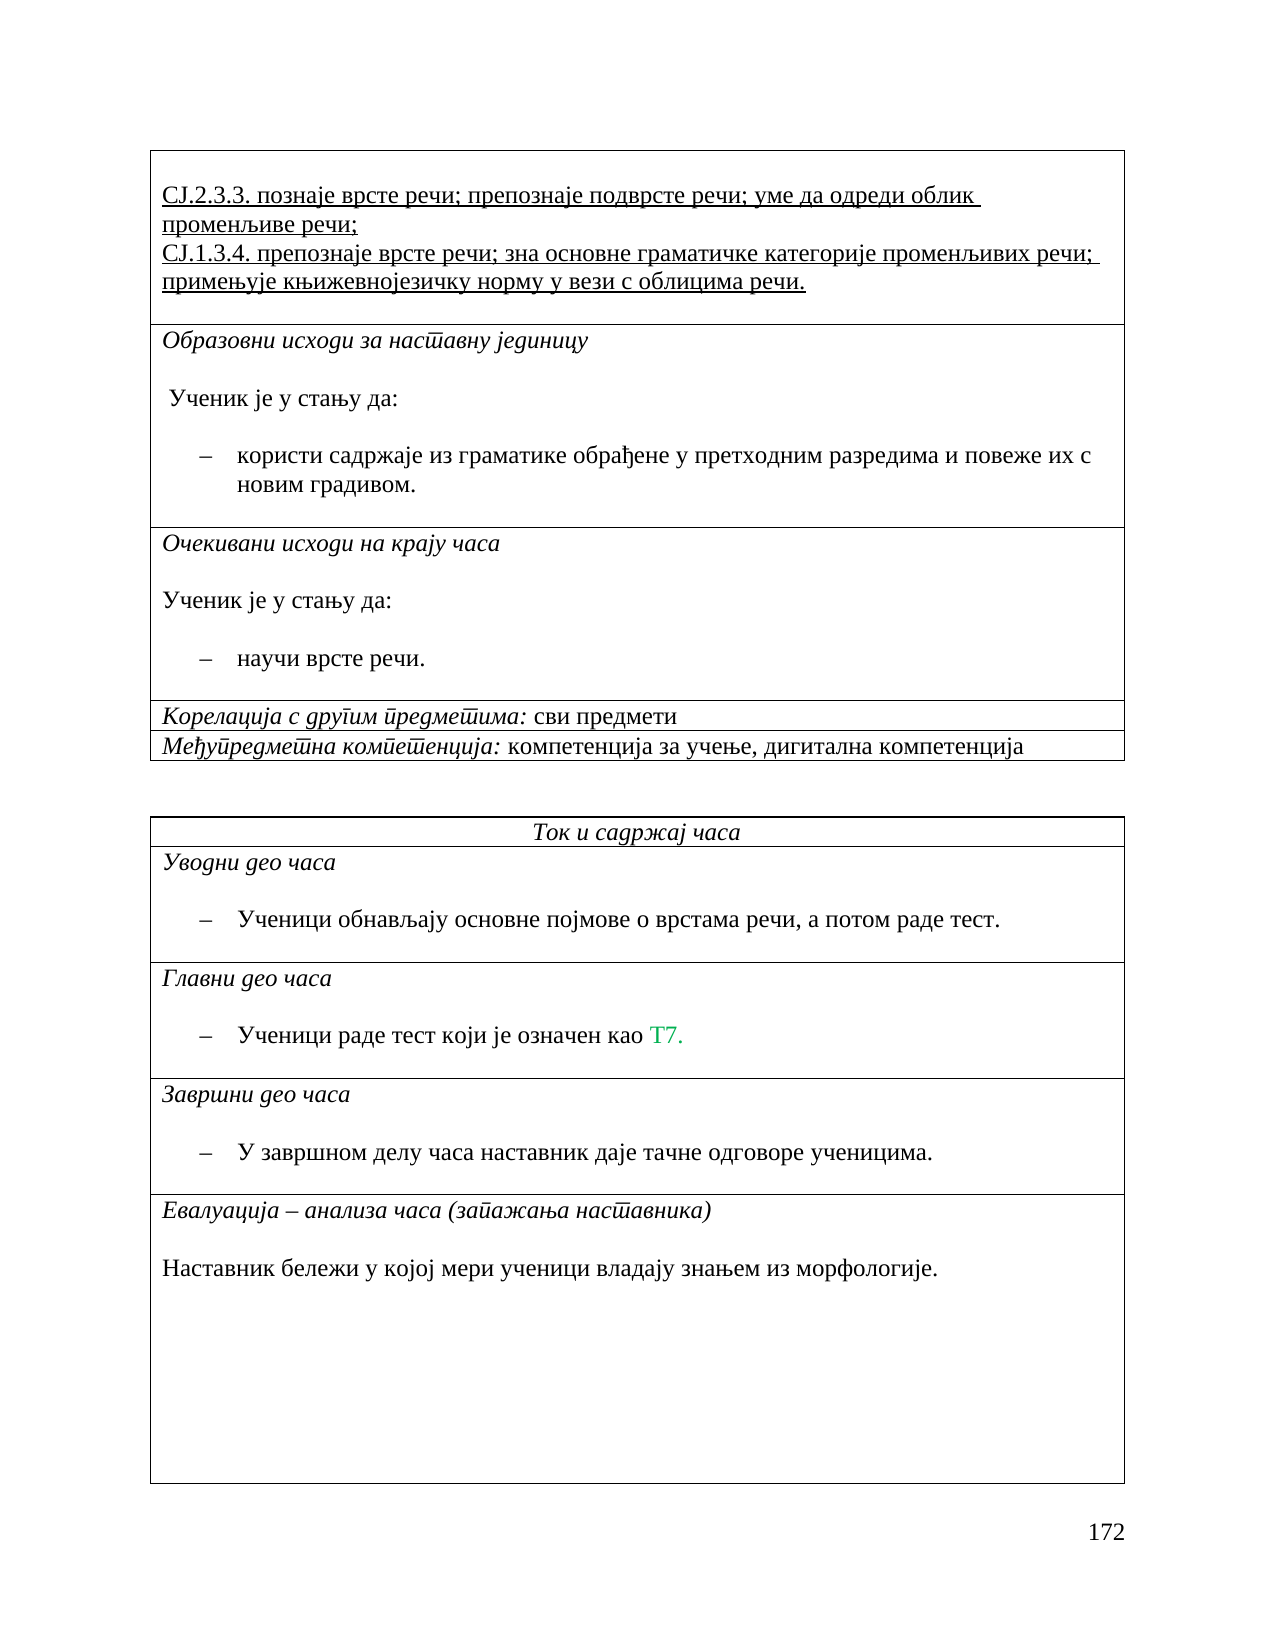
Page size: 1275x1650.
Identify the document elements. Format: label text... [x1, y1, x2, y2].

table_header Ток и садржај часа [151, 818, 1124, 846]
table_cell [151, 151, 1124, 324]
table_cell Очекивани исходи на крају часа Ученик је у стању да: научи врсте речи. [151, 528, 1124, 700]
table_cell Међупредметна компетенција: компетенција за учење, дигитална компетенција [151, 731, 1124, 760]
table_cell Главни део часа Ученици раде тест који је означен као Т7. [151, 963, 1124, 1078]
table_cell Завршни део часа У завршном делу часа наставник даје тачне одговоре ученицима. [151, 1079, 1124, 1194]
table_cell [151, 1195, 1124, 1483]
table_cell Корелација с другим предметима: сви предмети [151, 701, 1124, 730]
table_cell Образовни исходи за наставну јединицу Ученик је у стању да: користи садржаје из граматике обрађене у претходним разредима и повеже их с новим градивом. [151, 325, 1124, 527]
table_cell Уводни део часа Ученици обнављају основне појмове о врстама речи, а потом раде тест. [151, 847, 1124, 962]
